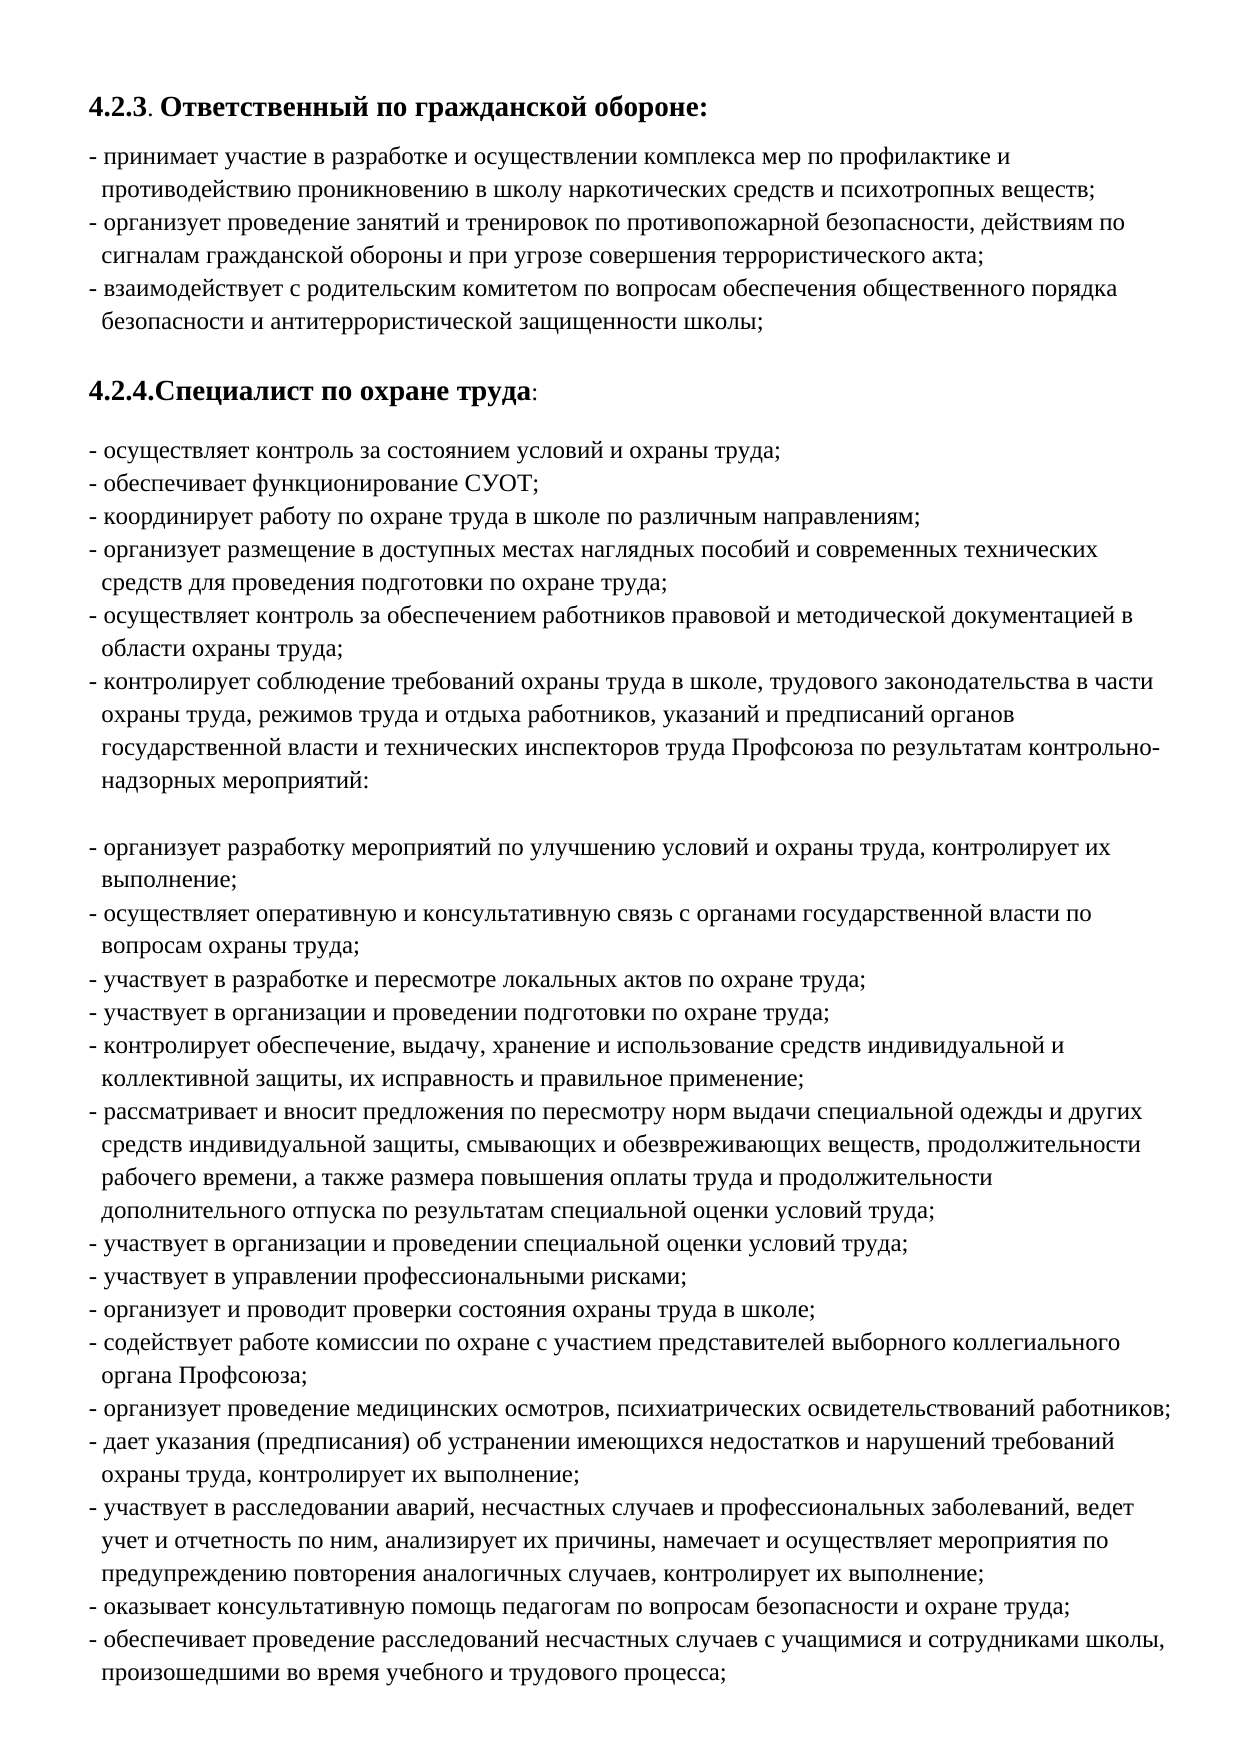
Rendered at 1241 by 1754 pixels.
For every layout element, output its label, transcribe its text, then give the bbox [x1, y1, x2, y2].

text - обеспечивает функционирование СУОТ; [89, 468, 1181, 497]
text произошедшими во время учебного и трудового процесса; [89, 1657, 1181, 1686]
text - контролирует соблюдение требований охраны труда в школе, трудового законодательства в части [89, 666, 1181, 695]
text государственной власти и технических инспекторов труда Профсоюза по результатам контрольно- [89, 732, 1181, 761]
text охраны труда, контролирует их выполнение; [89, 1459, 1181, 1488]
text - содействует работе комиссии по охране с участием представителей выборного коллегиального [89, 1327, 1181, 1356]
text - организует и проводит проверки состояния охраны труда в школе; [89, 1294, 1181, 1323]
text коллективной защиты, их исправность и правильное применение; [89, 1063, 1181, 1091]
text области охраны труда; [89, 633, 1181, 662]
text - участвует в организации и проведении специальной оценки условий труда; [89, 1228, 1181, 1257]
text безопасности и антитеррористической защищенности школы; [89, 306, 1181, 335]
text предупреждению повторения аналогичных случаев, контролирует их выполнение; [89, 1558, 1181, 1587]
text охраны труда, режимов труда и отдыха работников, указаний и предписаний органов [89, 699, 1181, 728]
text 4.2.3. Ответственный по гражданской обороне: [89, 89, 1181, 122]
text - участвует в разработке и пересмотре локальных актов по охране труда; [89, 964, 1181, 992]
text - участвует в организации и проведении подготовки по охране труда; [89, 997, 1181, 1025]
text дополнительного отпуска по результатам специальной оценки условий труда; [89, 1195, 1181, 1223]
text - оказывает консультативную помощь педагогам по вопросам безопасности и охране труда; [89, 1591, 1181, 1620]
text 4.2.4.Специалист по охране труда: [89, 373, 1181, 407]
text - участвует в управлении профессиональными рисками; [89, 1261, 1181, 1289]
text надзорных мероприятий: [89, 766, 1181, 794]
text - организует проведение занятий и тренировок по противопожарной безопасности, действиям по [89, 207, 1181, 236]
text - принимает участие в разработке и осуществлении комплекса мер по профилактике и [89, 141, 1181, 170]
text - контролирует обеспечение, выдачу, хранение и использование средств индивидуальной и [89, 1030, 1181, 1058]
text выполнение; [89, 864, 1181, 893]
text вопросам охраны труда; [89, 931, 1181, 959]
text - организует проведение медицинских осмотров, психиатрических освидетельствований работников; [89, 1393, 1181, 1422]
text - осуществляет контроль за состоянием условий и охраны труда; [89, 435, 1181, 464]
text - организует размещение в доступных местах наглядных пособий и современных технических [89, 534, 1181, 563]
text - обеспечивает проведение расследований несчастных случаев с учащимися и сотрудниками школы, [89, 1624, 1181, 1653]
text учет и отчетность по ним, анализирует их причины, намечает и осуществляет мероприятия по [89, 1525, 1181, 1554]
text - организует разработку мероприятий по улучшению условий и охраны труда, контролирует их [89, 832, 1181, 860]
text - осуществляет контроль за обеспечением работников правовой и методической документацией в [89, 600, 1181, 629]
text - взаимодействует с родительским комитетом по вопросам обеспечения общественного порядка [89, 273, 1181, 302]
text - осуществляет оперативную и консультативную связь с органами государственной власти по [89, 898, 1181, 926]
text средств индивидуальной защиты, смывающих и обезвреживающих веществ, продолжительности [89, 1129, 1181, 1157]
text сигналам гражданской обороны и при угрозе совершения террористического акта; [89, 240, 1181, 269]
text органа Профсоюза; [89, 1360, 1181, 1389]
text - рассматривает и вносит предложения по пересмотру норм выдачи специальной одежды и других [89, 1096, 1181, 1124]
text - координирует работу по охране труда в школе по различным направлениям; [89, 501, 1181, 530]
text - дает указания (предписания) об устранении имеющихся недостатков и нарушений требований [89, 1426, 1181, 1455]
text средств для проведения подготовки по охране труда; [89, 567, 1181, 596]
text - участвует в расследовании аварий, несчастных случаев и профессиональных заболеваний, ведет [89, 1492, 1181, 1521]
text рабочего времени, а также размера повышения оплаты труда и продолжительности [89, 1162, 1181, 1191]
text противодействию проникновению в школу наркотических средств и психотропных веществ; [89, 174, 1181, 203]
